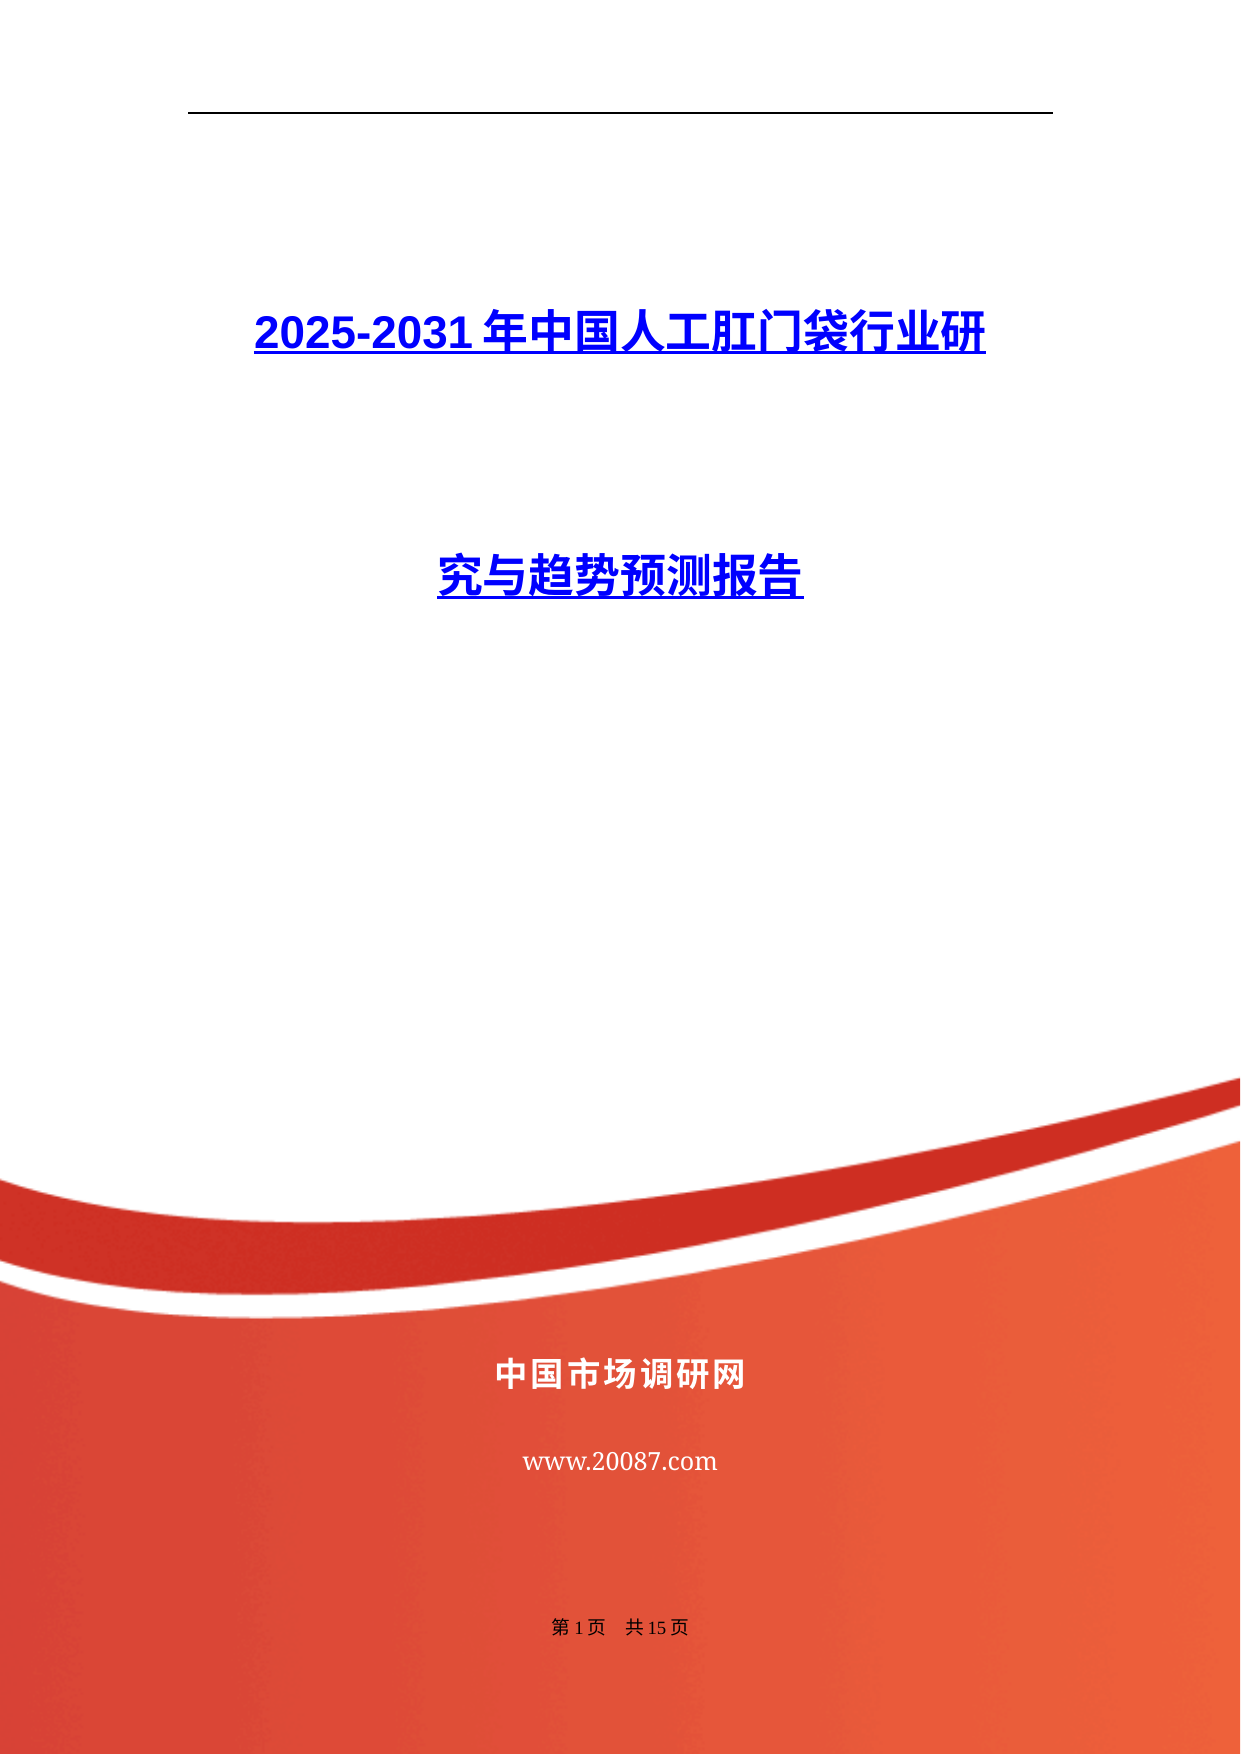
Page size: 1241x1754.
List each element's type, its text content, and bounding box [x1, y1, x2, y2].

table_header 2025-2031年中国人工肛门袋行业研究与趋势预测报告 [188, 207, 1053, 773]
picture [0, 1006, 1241, 1754]
subtitle 中国市场调研网 [187, 1339, 1053, 1404]
text www.20087.com [187, 1428, 1053, 1493]
